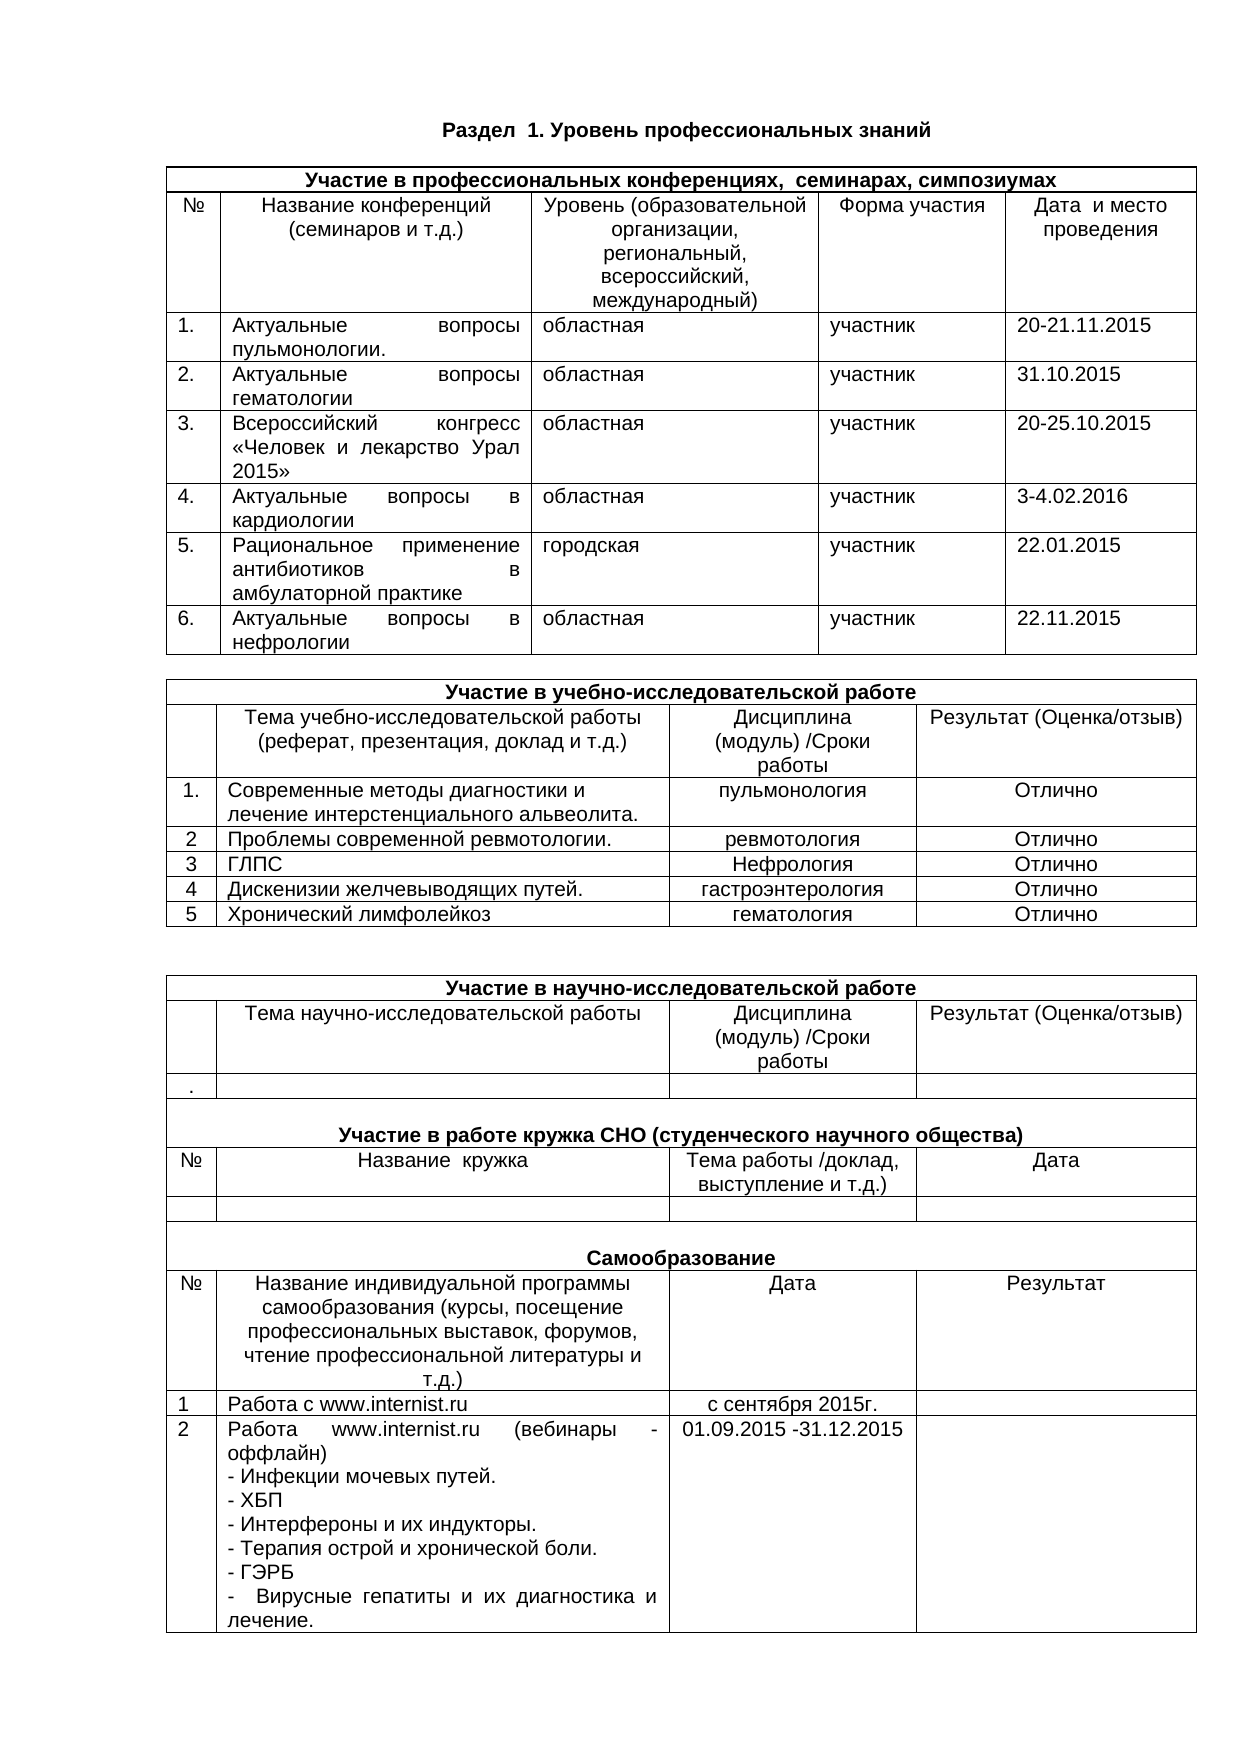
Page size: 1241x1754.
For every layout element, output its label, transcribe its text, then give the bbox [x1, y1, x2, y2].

table_cell [217, 1197, 669, 1221]
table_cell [670, 1416, 916, 1632]
table_cell [167, 1001, 216, 1073]
table_cell 4 [167, 877, 216, 901]
table_cell 3. [167, 411, 220, 483]
table_cell гастроэнтерология [670, 877, 916, 901]
table_header Участие в научно-исследовательской работе [167, 976, 1196, 1000]
table_cell [217, 1074, 669, 1098]
table_cell 1 [167, 1391, 216, 1415]
table_cell Отлично [917, 877, 1196, 901]
table_cell Тема научно-исследовательской работы [217, 1001, 669, 1073]
table_cell ревмотология [670, 827, 916, 851]
table_cell Нефрология [670, 852, 916, 876]
table_cell [167, 1197, 216, 1221]
table_cell участник [819, 362, 1005, 410]
table_cell Всероссийский конгресс «Человек и лекарство Урал 2015» [221, 411, 531, 483]
table_cell Проблемы современной ревмотологии. [217, 827, 669, 851]
table_cell 5. [167, 533, 220, 605]
table_cell областная [532, 411, 818, 483]
table_cell Отлично [917, 852, 1196, 876]
table_cell Результат [917, 1271, 1196, 1390]
table_cell участник [819, 411, 1005, 483]
table_cell Уровень (образовательной организации, региональный, всероссийский, международный) [532, 193, 818, 312]
table_cell городская [532, 533, 818, 605]
table_cell 4. [167, 484, 220, 532]
table_cell 31.10.2015 [1006, 362, 1196, 410]
table_cell участник [819, 313, 1005, 361]
table_cell Дата и место проведения [1006, 193, 1196, 312]
table_cell участник [819, 533, 1005, 605]
table_cell № [167, 1148, 216, 1196]
table_cell Работа с www.internist.ru [217, 1391, 669, 1415]
table_cell Дискенизии желчевыводящих путей. [217, 877, 669, 901]
table_cell Самообразование [167, 1222, 1196, 1269]
table_cell Актуальные вопросы в кардиологии [221, 484, 531, 532]
table_cell 20-25.10.2015 [1006, 411, 1196, 483]
table_cell № [167, 1271, 216, 1390]
table_cell 20-21.11.2015 [1006, 313, 1196, 361]
table_cell Результат (Оценка/отзыв) [917, 1001, 1196, 1073]
table_cell Дисциплина (модуль) /Сроки работы [670, 1001, 916, 1073]
table_cell ГЛПС [217, 852, 669, 876]
table_header Участие в учебно-исследовательской работе [167, 680, 1196, 704]
table_cell областная [532, 362, 818, 410]
table_cell Тема учебно-исследовательской работы (реферат, презентация, доклад и т.д.) [217, 705, 669, 777]
text Раздел 1. Уровень профессиональных знаний [177, 118, 1196, 142]
table_cell Дисциплина (модуль) /Сроки работы [670, 705, 916, 777]
table_cell [917, 1074, 1196, 1098]
table_cell с сентября 2015г. [670, 1391, 916, 1415]
table_cell Актуальные вопросы пульмонологии. [221, 313, 531, 361]
table_cell [917, 1197, 1196, 1221]
table_cell областная [532, 313, 818, 361]
table_cell Название конференций (семинаров и т.д.) [221, 193, 531, 312]
table_cell участник [819, 606, 1005, 654]
table_cell 2. [167, 362, 220, 410]
table_cell 1. [167, 778, 216, 826]
table_cell Современные методы диагностики и лечение интерстенциального альвеолита. [217, 778, 669, 826]
table_cell [917, 1416, 1196, 1632]
table_cell Дата [670, 1271, 916, 1390]
table_cell Актуальные вопросы гематологии [221, 362, 531, 410]
table_cell гематология [670, 902, 916, 926]
table_cell Рациональное применение антибиотиков в амбулаторной практике [221, 533, 531, 605]
table_cell [167, 705, 216, 777]
table_cell № [167, 193, 220, 312]
table_cell Актуальные вопросы в нефрологии [221, 606, 531, 654]
table_cell Участие в работе кружка СНО (студенческого научного общества) [167, 1099, 1196, 1147]
table_cell Дата [917, 1148, 1196, 1196]
table_cell Название кружка [217, 1148, 669, 1196]
table_cell Форма участия [819, 193, 1005, 312]
table_cell 5 [167, 902, 216, 926]
table_cell Название индивидуальной программы самообразования (курсы, посещение профессиональных выставок, форумов, чтение профессиональной литературы и т.д.) [217, 1271, 669, 1390]
table_cell 2 [167, 1416, 216, 1632]
table_cell Отлично [917, 778, 1196, 826]
table_cell 22.11.2015 [1006, 606, 1196, 654]
table_cell пульмонология [670, 778, 916, 826]
table_cell . [167, 1074, 216, 1098]
table_header Участие в профессиональных конференциях, семинарах, симпозиумах [167, 168, 1196, 191]
table_cell Хронический лимфолейкоз [217, 902, 669, 926]
table_cell участник [819, 484, 1005, 532]
table_cell 2 [167, 827, 216, 851]
table_cell 1. [167, 313, 220, 361]
table_cell областная [532, 484, 818, 532]
table_cell [670, 1074, 916, 1098]
table_cell 3-4.02.2016 [1006, 484, 1196, 532]
table_cell Результат (Оценка/отзыв) [917, 705, 1196, 777]
table_cell [917, 1391, 1196, 1415]
table_cell Тема работы /доклад, выступление и т.д.) [670, 1148, 916, 1196]
table_cell Отлично [917, 902, 1196, 926]
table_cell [217, 1416, 669, 1632]
table_cell Отлично [917, 827, 1196, 851]
table_cell [670, 1197, 916, 1221]
table_cell 3 [167, 852, 216, 876]
table_cell 6. [167, 606, 220, 654]
table_cell 22.01.2015 [1006, 533, 1196, 605]
table_cell областная [532, 606, 818, 654]
